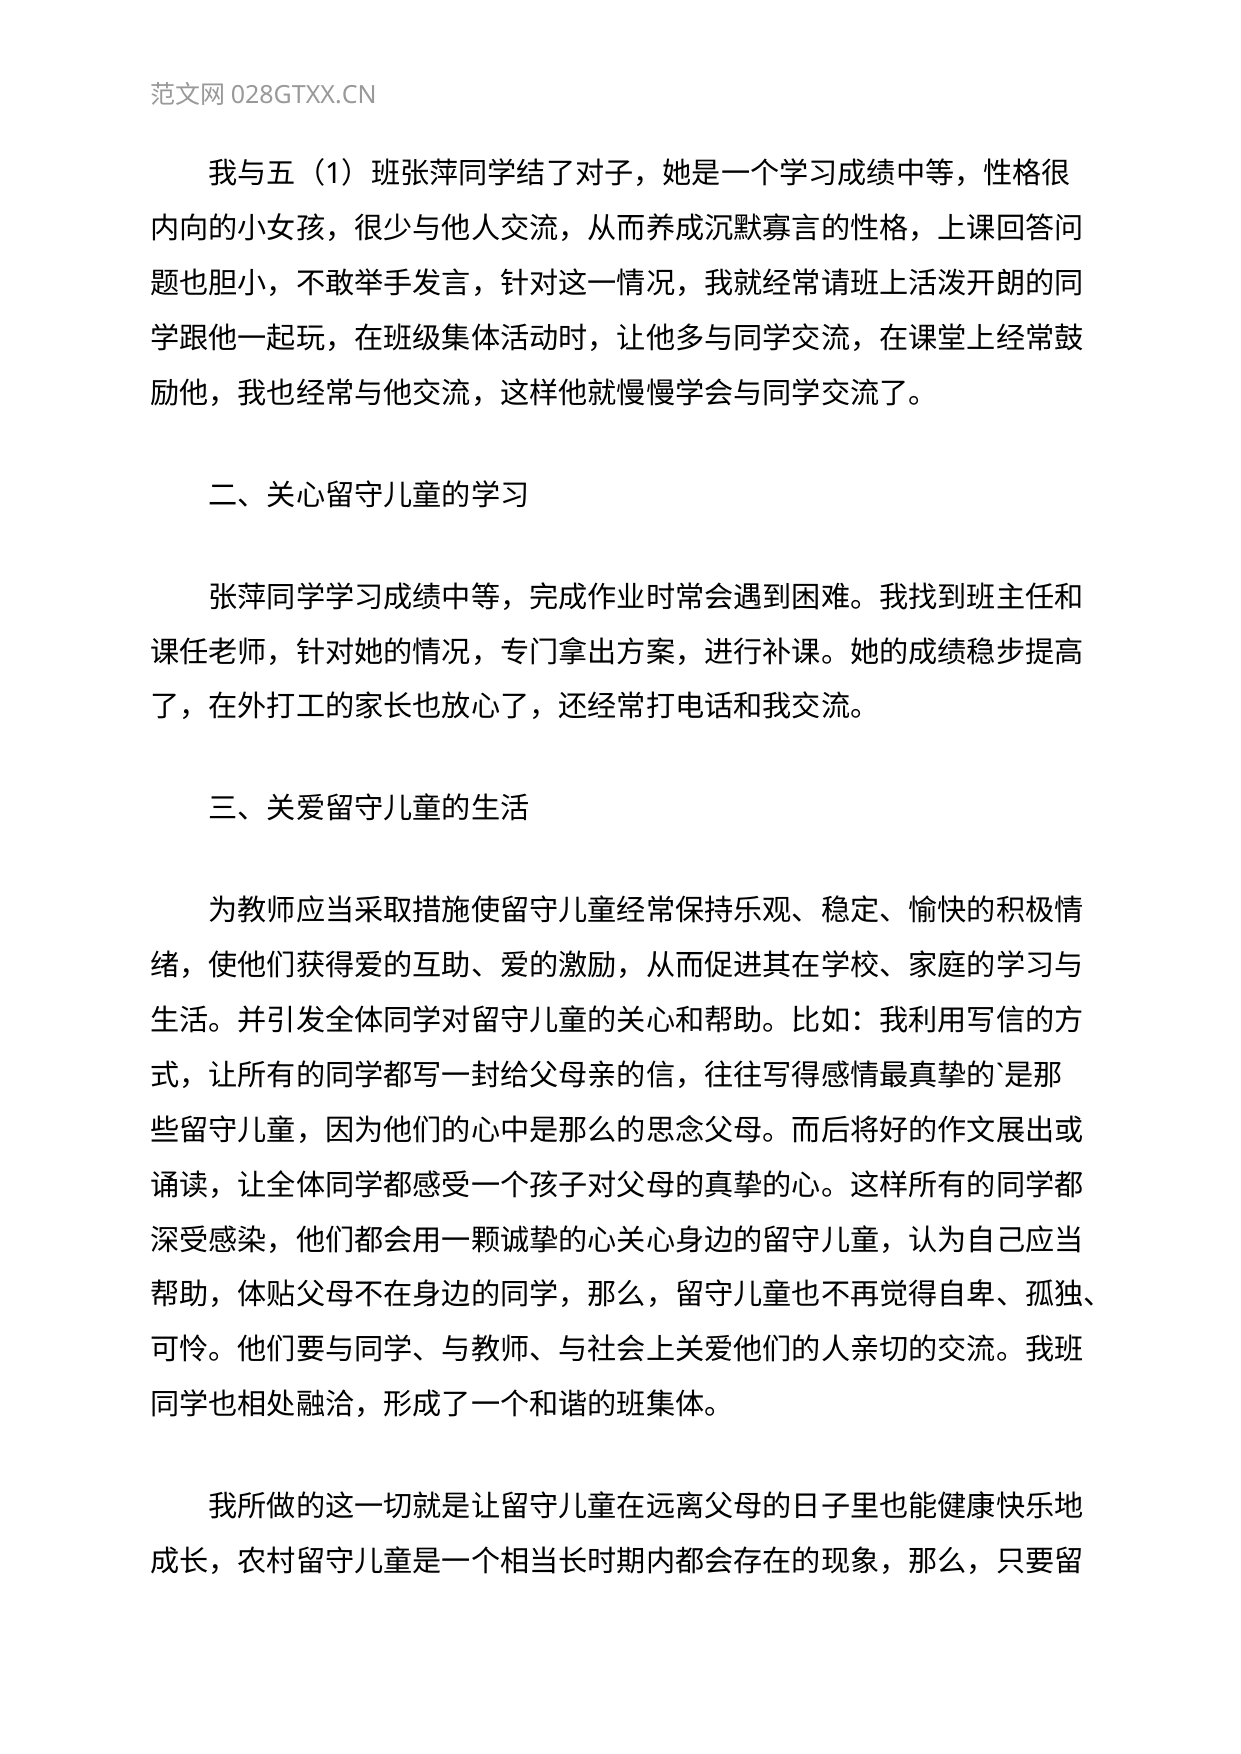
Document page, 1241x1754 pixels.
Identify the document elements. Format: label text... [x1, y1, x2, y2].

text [150, 1482, 1090, 1580]
text 二、关心留守儿童的学习 [150, 471, 1090, 514]
text 为教师应当采取措施使留守儿童经常保持乐观、稳定、愉快的积极情绪，使他们获得爱的互助、爱的激励，从而促进其在学校、家庭的学习与生活。并引发全体同学对留守儿童的关心和帮助。比如：我利用写信的方式，让所有的同学都写一封给父母亲的信，往往写得感情最真挚的`是那些留守儿童，因为他们的心中是那么的思念父母。而后将好的作文展出或诵读，让全体同学都感受一个孩子对父母的真挚的心。这样所有的同学都深受感染，他们都会用一颗诚挚的心关心身边的留守儿童，认为自己应当帮助，体贴父母不在身边的同学，那么，留守儿童也不再觉得自卑、孤独、可怜。他们要与同学、与教师、与社会上关爱他们的人亲切的交流。我班同学也相处融洽，形成了一个和谐的班集体。 [150, 887, 1090, 1423]
text 张萍同学学习成绩中等，完成作业时常会遇到困难。我找到班主任和课任老师，针对她的情况，专门拿出方案，进行补课。她的成绩稳步提高了，在外打工的家长也放心了，还经常打电话和我交流。 [150, 573, 1090, 725]
text 三、关爱留守儿童的生活 [150, 785, 1090, 827]
text 我与五（1）班张萍同学结了对子，她是一个学习成绩中等，性格很内向的小女孩，很少与他人交流，从而养成沉默寡言的性格，上课回答问题也胆小，不敢举手发言，针对这一情况，我就经常请班上活泼开朗的同学跟他一起玩，在班级集体活动时，让他多与同学交流，在课堂上经常鼓励他，我也经常与他交流，这样他就慢慢学会与同学交流了。 [150, 150, 1090, 412]
